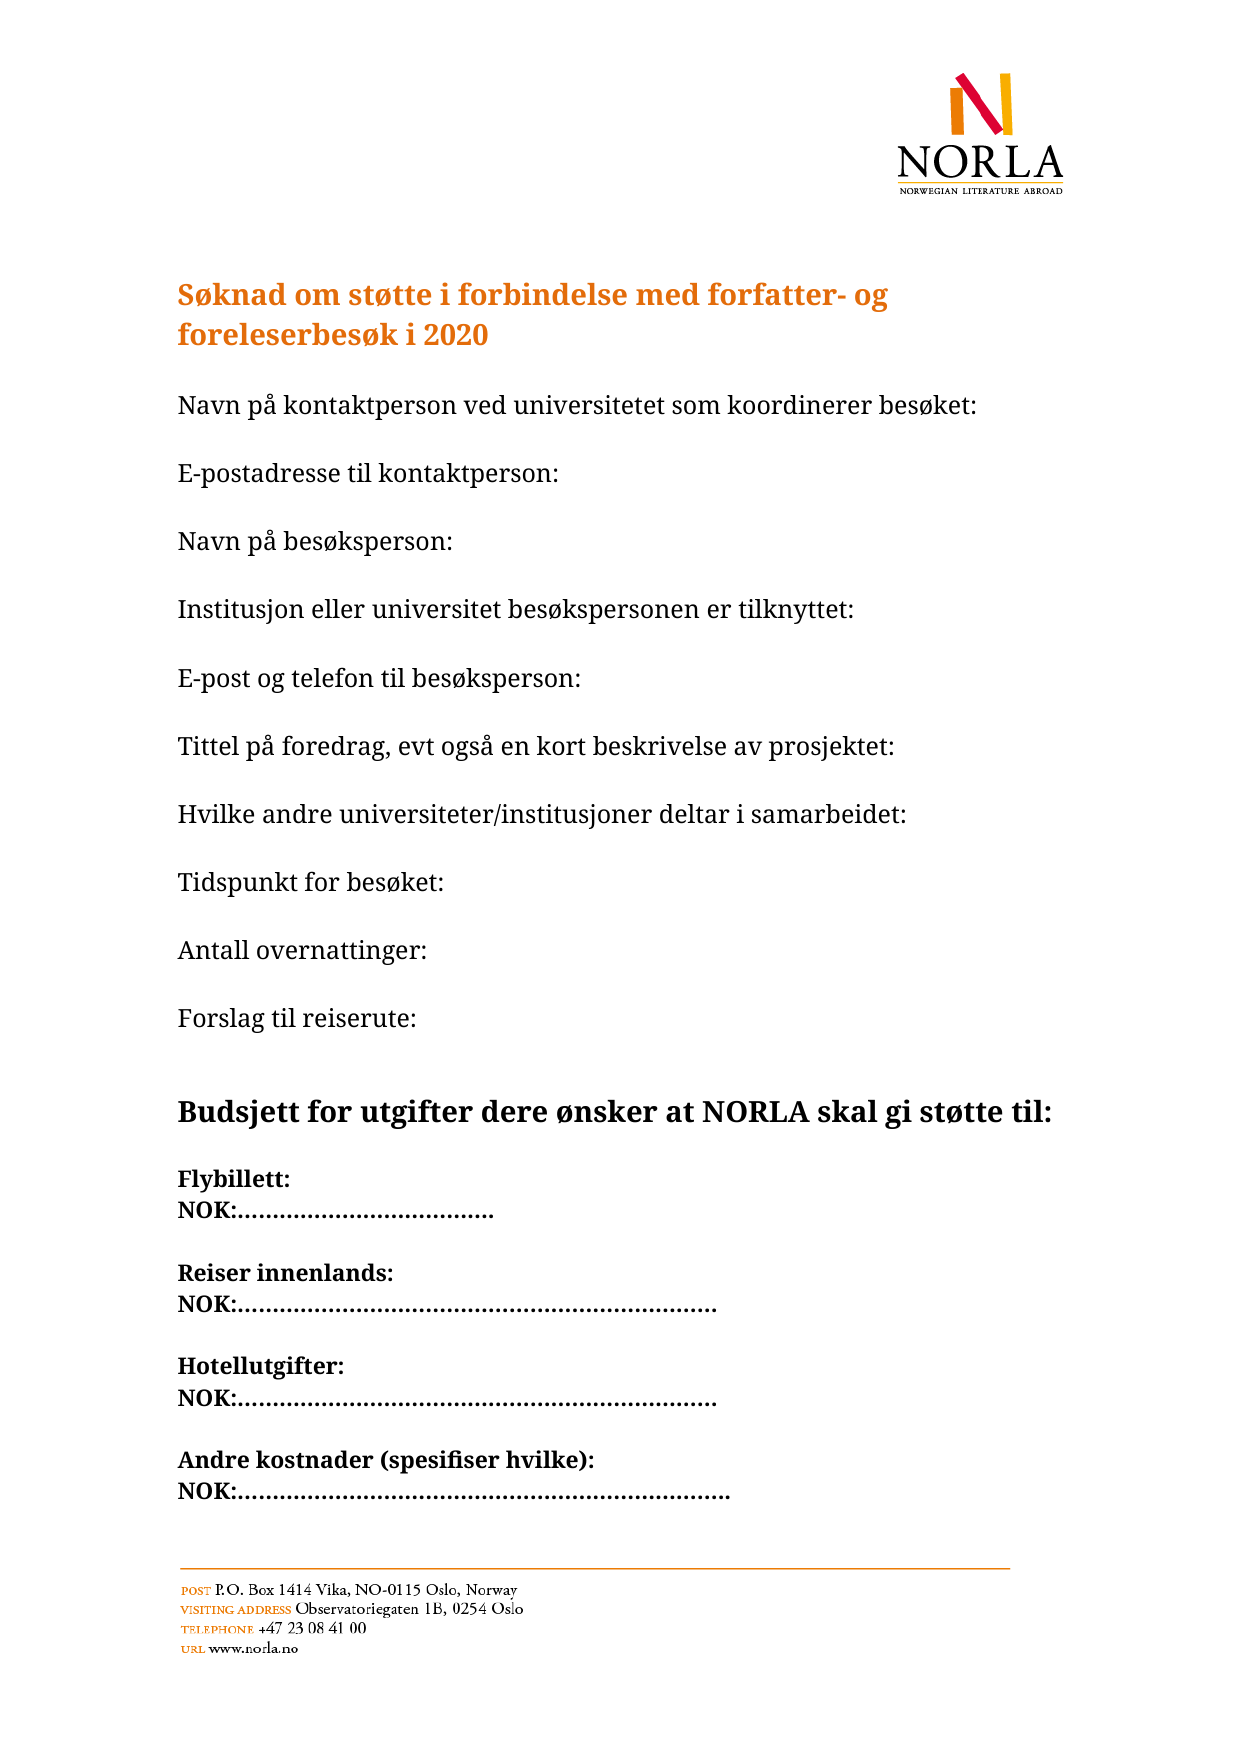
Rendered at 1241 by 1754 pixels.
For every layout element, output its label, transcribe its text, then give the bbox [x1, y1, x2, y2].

text Hotellutgifter: [177, 1350, 1063, 1381]
text Forslag til reiserute: [177, 1001, 1063, 1035]
text Andre kostnader (spesifiser hvilke): [177, 1444, 1063, 1475]
text NOK:………………………………. [177, 1194, 1063, 1225]
text Institusjon eller universitet besøkspersonen er tilknyttet: [177, 558, 1063, 626]
text NOK:…………………………………………………………….. [177, 1475, 1063, 1506]
text Flybillett: [177, 1163, 1063, 1194]
text NOK:…………………………………………………………… [177, 1288, 1063, 1319]
text E-post og telefon til besøksperson: [177, 660, 1063, 694]
text Budsjett for utgifter dere ønsker at NORLA skal gi støtte til: [177, 1092, 1063, 1131]
text Tidspunkt for besøket: [177, 864, 1063, 899]
picture [177, 1525, 1012, 1680]
text Hvilke andre universiteter/institusjoner deltar i samarbeidet: [177, 796, 1063, 831]
text Navn på besøksperson: [177, 524, 1063, 558]
text NOK:…………………………………………………………… [177, 1381, 1063, 1413]
text E-postadresse til kontaktperson: [177, 422, 1063, 490]
picture [897, 73, 1064, 196]
text Antall overnattinger: [177, 933, 1063, 967]
text Tittel på foredrag, evt også en kort beskrivelse av prosjektet: [177, 728, 1063, 762]
text Reiser innenlands: [177, 1256, 1063, 1288]
text Søknad om støtte i forbindelse med forfatter- og foreleserbesøk i 2020 [177, 274, 1063, 354]
text Navn på kontaktperson ved universitetet som koordinerer besøket: [177, 388, 1063, 422]
